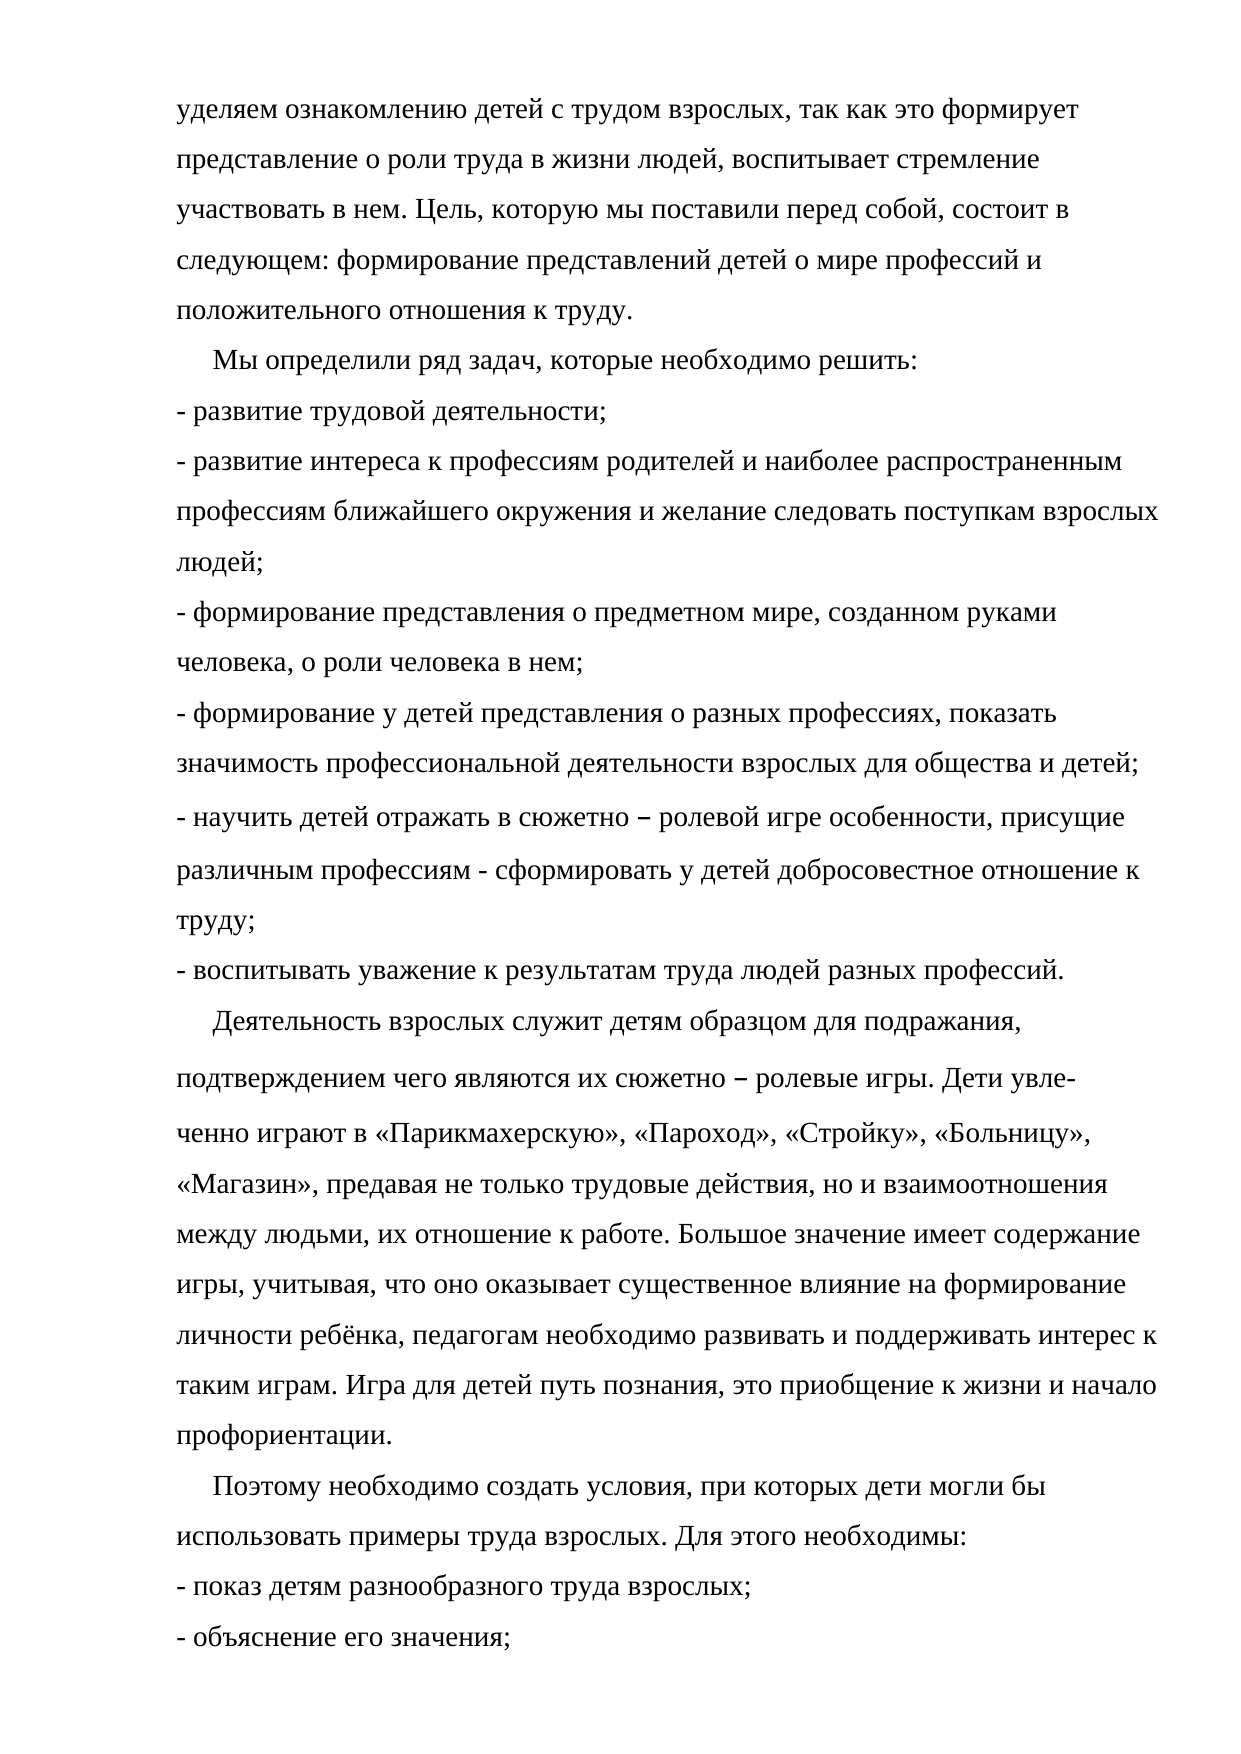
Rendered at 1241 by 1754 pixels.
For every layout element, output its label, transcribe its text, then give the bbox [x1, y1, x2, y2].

text Деятельность взрослых служит детям образцом для подражания, подтверждением чего являются их сюжетно – ролевые игры. Дети увле- [176, 1003, 1171, 1096]
text Мы определили ряд задач, которые необходимо решить: [176, 342, 1171, 376]
text - развитие трудовой деятельности; [176, 393, 1171, 426]
text - формирование представления о предметном мире, созданном руками человека, о роли человека в нем; [176, 594, 1171, 678]
text - показ детям разнообразного труда взрослых; [176, 1568, 1171, 1602]
text - научить детей отражать в сюжетно – ролевой игре особенности, присущие различным профессиям - сформировать у детей добросовестное отношение к труду; [176, 795, 1171, 936]
text - объяснение его значения; [176, 1619, 1171, 1652]
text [176, 91, 1171, 326]
text ченно играют в «Парикмахерскую», «Пароход», «Стройку», «Больницу», «Магазин», предавая не только трудовые действия, но и взаимоотношения между людьми, их отношение к работе. Большое значение имеет содержание игры, учитывая, что оно оказывает существенное влияние на формирование личности ребёнка, педагогам необходимо развивать и поддерживать интерес к таким играм. Игра для детей путь познания, это приобщение к жизни и начало профориентации. [176, 1116, 1171, 1451]
text Поэтому необходимо создать условия, при которых дети могли бы использовать примеры труда взрослых. Для этого необходимы: [176, 1468, 1171, 1552]
text - формирование у детей представления о разных профессиях, показать значимость профессиональной деятельности взрослых для общества и детей; [176, 695, 1171, 778]
text - развитие интереса к профессиям родителей и наиболее распространенным профессиям ближайшего окружения и желание следовать поступкам взрослых людей; [176, 443, 1171, 577]
text - воспитывать уважение к результатам труда людей разных профессий. [176, 952, 1171, 986]
